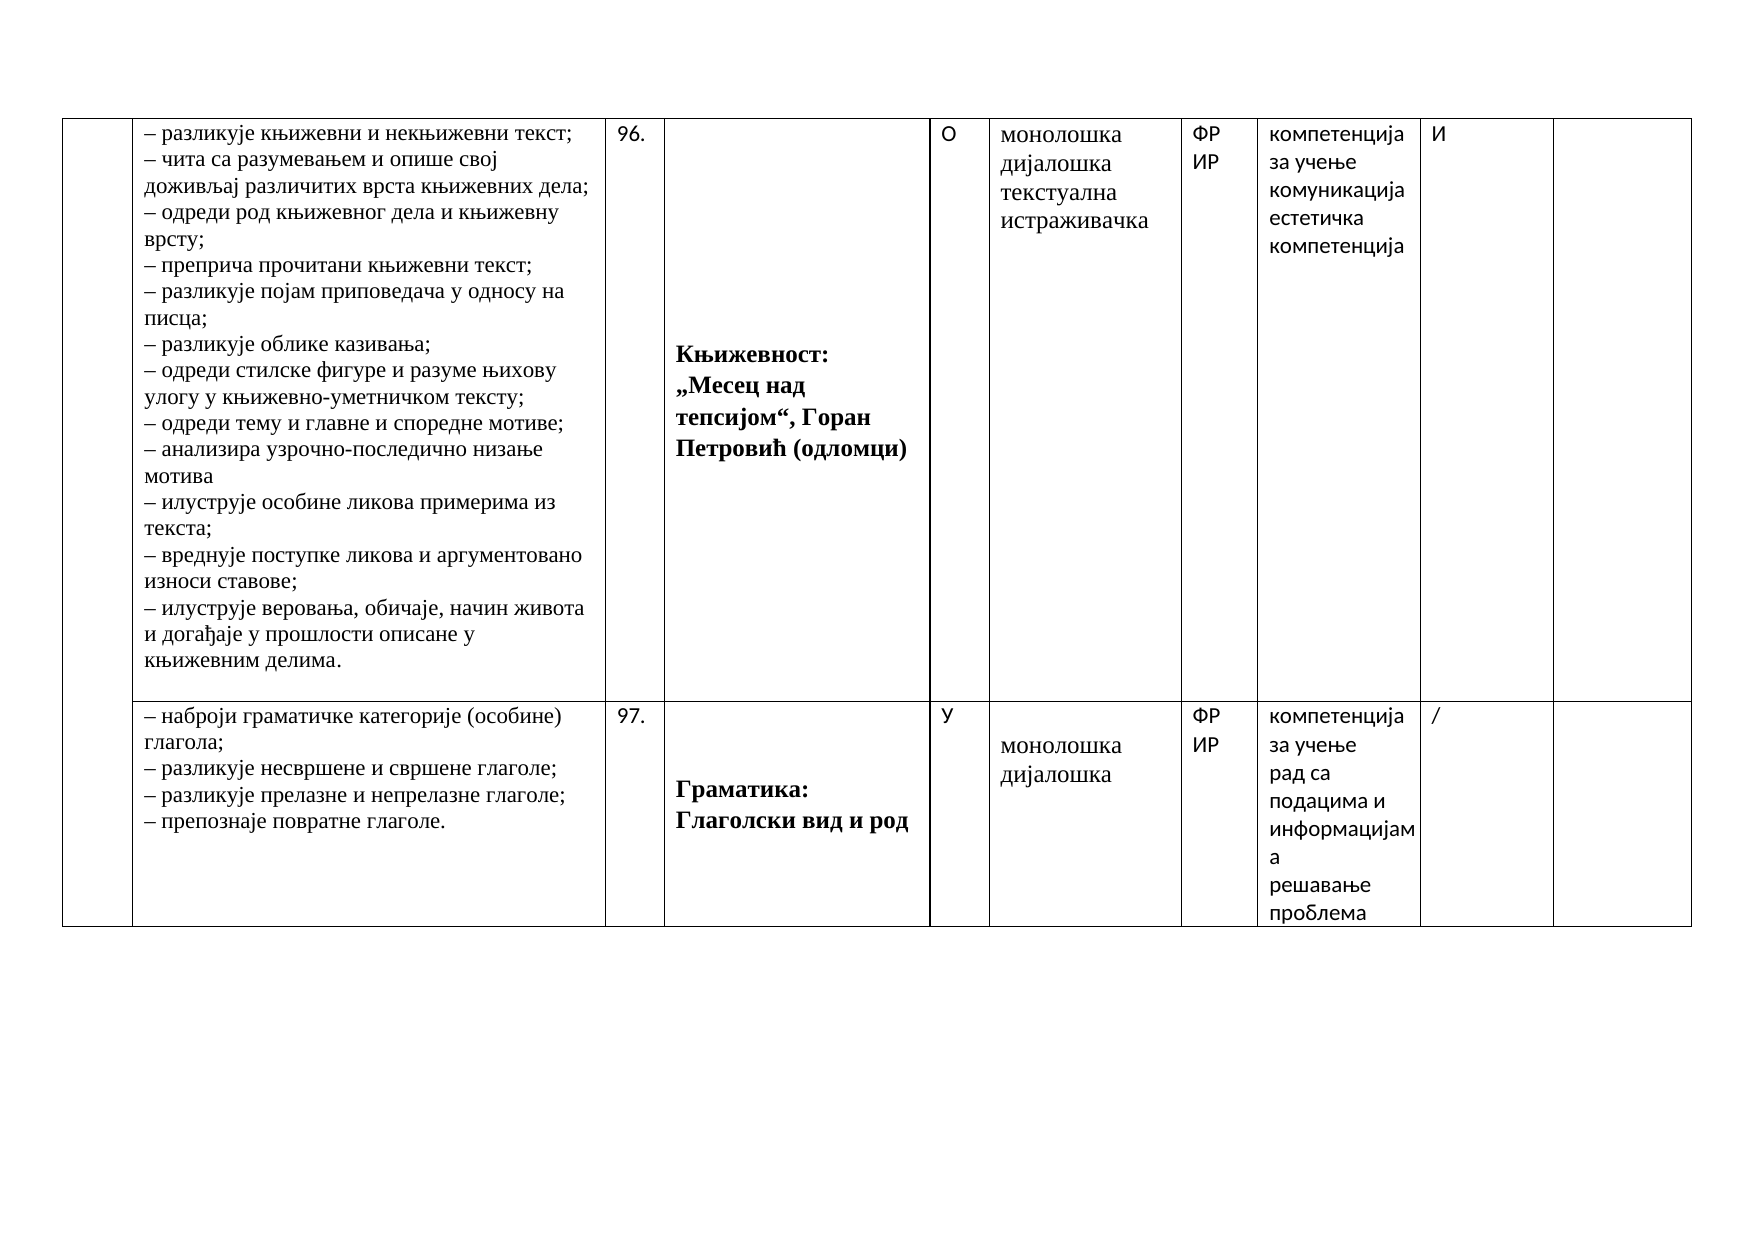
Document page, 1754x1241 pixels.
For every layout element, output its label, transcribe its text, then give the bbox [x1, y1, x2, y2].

table_cell [1554, 119, 1691, 701]
table_cell ФР ИР [1182, 119, 1257, 701]
table_cell Граматика: Глаголски вид и род [665, 702, 929, 926]
table_cell 97. [606, 702, 664, 926]
table_cell [1554, 702, 1691, 926]
table_cell Књижевност: „Месец над тепсијом“, Горан Петровић (одломци) [665, 119, 929, 701]
table_cell [63, 119, 132, 926]
table_cell монолошка дијалошка текстуална истраживачка [990, 119, 1181, 701]
table_cell монолошка дијалошка [990, 702, 1181, 926]
table_cell 96. [606, 119, 664, 701]
table_cell ФР ИР [1182, 702, 1257, 926]
table_cell / [1421, 702, 1553, 926]
table_cell компетенција за учење рад са подацима и информацијама решавање проблема [1258, 702, 1420, 926]
table_cell О [931, 119, 989, 701]
table_cell компетенција за учење комуникација естетичка компетенција [1258, 119, 1420, 701]
table_cell У [931, 702, 989, 926]
table_cell – наброји граматичке категорије (особине) глагола; – разликује несвршене и свршене глаголе; – разликује прелазне и непрелазне глаголе; – препознаје повратне глаголе. [133, 702, 605, 926]
table_cell И [1421, 119, 1553, 701]
table_cell – разликује књижевни и некњижевни текст; – чита са разумевањем и опише свој доживљај различитих врста књижевних дела; – одреди род књижевног дела и књижевну врсту; – преприча прочитани књижевни текст; – разликује појам приповедача у односу на писца; – разликује облике казивања; – одреди стилске фигуре и разуме њихову улогу у књижевно-уметничком тексту; – одреди тему и главне и споредне мотиве; – анализира узрочно-последично низање мотива – илуструје особине ликова примерима из текста; – вреднује поступке ликова и аргументовано износи ставове; – илуструје веровања, обичаје, начин живота и догађаје у прошлости описане у књижевним делима. [133, 119, 605, 701]
